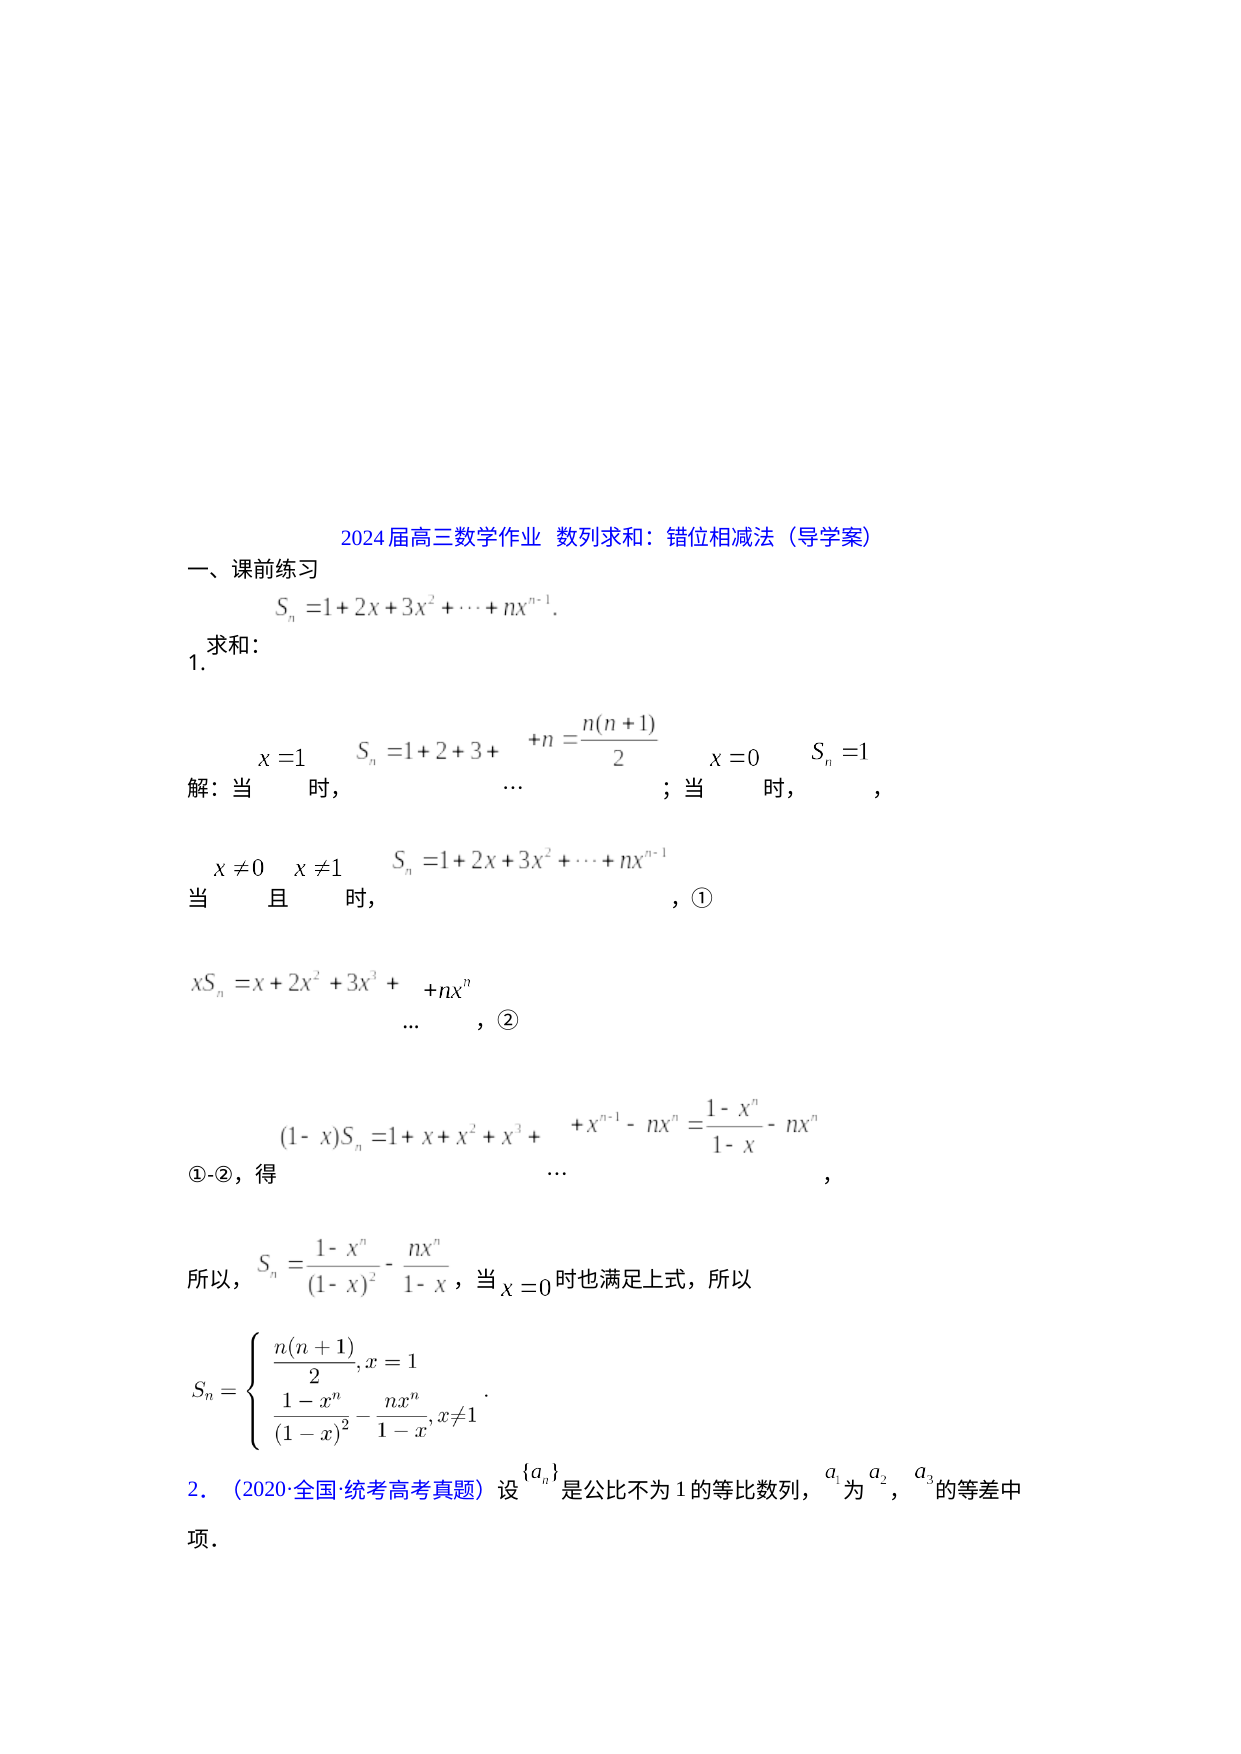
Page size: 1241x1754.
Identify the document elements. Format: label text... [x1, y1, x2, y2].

text 所以，，当时也满足上式，所以 [187, 1229, 1053, 1456]
text 2．（2020·全国·统考高考真题）设是公比不为1的等比数列，为，的等差中项． [187, 1456, 1053, 1554]
text …，② [187, 951, 1053, 1049]
text 一、课前练习 [187, 552, 1053, 584]
text 2024届高三数学作业 数列求和：错位相减法（导学案） [187, 519, 1053, 552]
text ①-②，得…， [187, 1074, 1053, 1204]
text 1.求和： [187, 584, 1053, 681]
text 解：当时，…；当时，， [187, 706, 1053, 804]
picture [187, 1328, 493, 1454]
text 当且时，，① [187, 829, 1053, 926]
